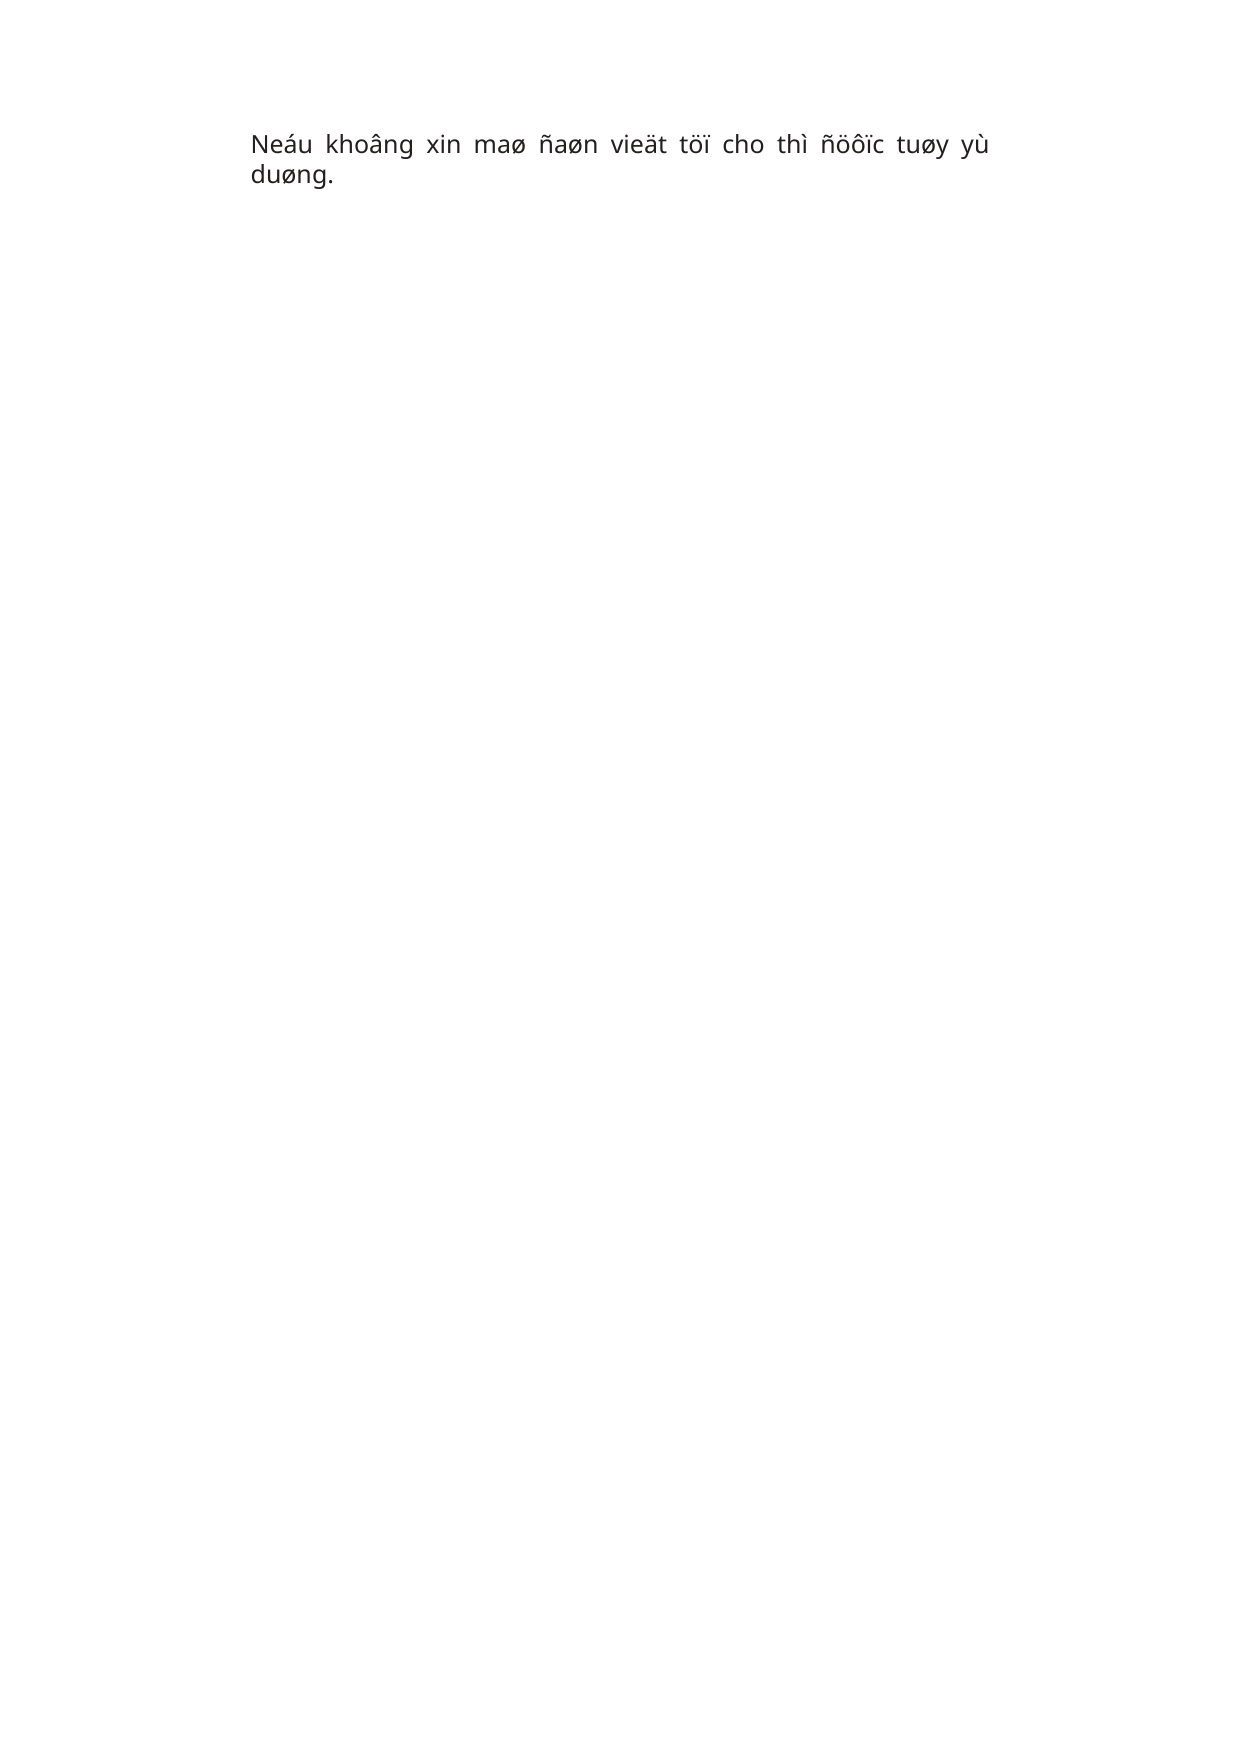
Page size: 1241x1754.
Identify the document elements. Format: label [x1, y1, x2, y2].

text [250, 129, 990, 191]
